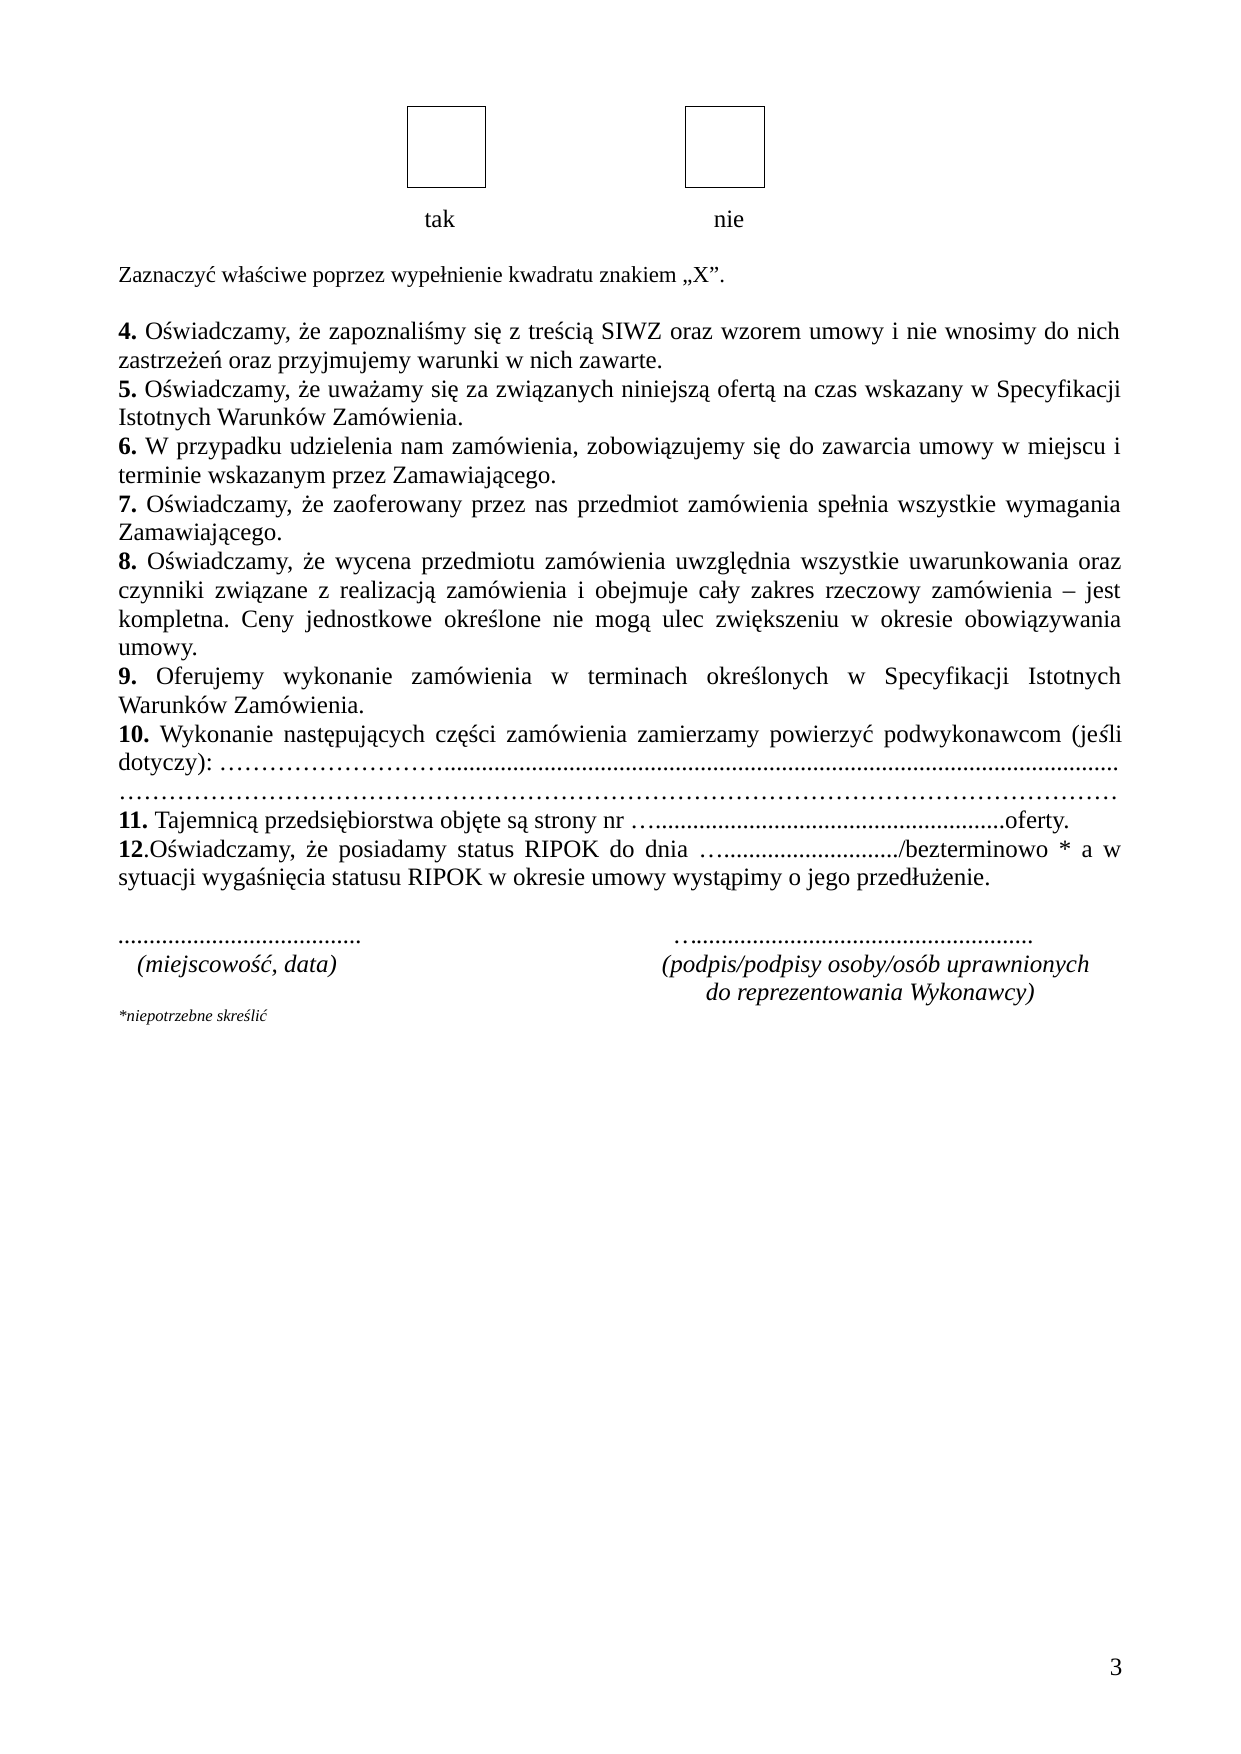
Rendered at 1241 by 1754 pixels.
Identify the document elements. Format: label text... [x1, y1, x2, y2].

text 7. Oświadczamy, że zaoferowany przez nas przedmiot zamówienia spełnia wszystkie wymagania Zamawiającego. [118, 489, 1122, 546]
text 4. Oświadczamy, że zapoznaliśmy się z treścią SIWZ oraz wzorem umowy i nie wnosimy do nich zastrzeżeń oraz przyjmujemy warunki w nich zawarte. [118, 316, 1122, 374]
text do reprezentowania Wykonawcy) [118, 977, 1122, 1006]
text 11. Tajemnicą przedsiębiorstwa objęte są strony nr …........................................................oferty. [118, 805, 1122, 834]
list Zaznaczyć właściwe poprzez wypełnienie kwadratu znakiem „X”. [118, 261, 1122, 287]
text 12.Oświadczamy, że posiadamy status RIPOK do dnia …............................/bezterminowo * a w sytuacji wygaśnięcia statusu RIPOK w okresie umowy wystąpimy o jego przedłużenie. [118, 834, 1122, 891]
text *niepotrzebne skreślić [118, 1006, 1122, 1025]
text ………………………………………………………………………………………………………… [118, 776, 1122, 805]
text 9. Oferujemy wykonanie zamówienia w terminach określonych w Specyfikacji Istotnych Warunków Zamówienia. [118, 661, 1122, 719]
text tak nie [118, 204, 1122, 232]
text (miejscowość, data) (podpis/podpisy osoby/osób uprawnionych [118, 949, 1122, 977]
text 10. Wykonanie następujących części zamówienia zamierzamy powierzyć podwykonawcom (jeśli dotyczy): ………………………............................................................................................................ [118, 719, 1122, 776]
text ....................................... …...................................................... [118, 920, 1122, 949]
text 5. Oświadczamy, że uważamy się za związanych niniejszą ofertą na czas wskazany w Specyfikacji Istotnych Warunków Zamówienia. [118, 374, 1122, 431]
text 8. Oświadczamy, że wycena przedmiotu zamówienia uwzględnia wszystkie uwarunkowania oraz czynniki związane z realizacją zamówienia i obejmuje cały zakres rzeczowy zamówienia – jest kompletna. Ceny jednostkowe określone nie mogą ulec zwiększeniu w okresie obowiązywania umowy. [118, 546, 1122, 661]
text 6. W przypadku udzielenia nam zamówienia, zobowiązujemy się do zawarcia umowy w miejscu i terminie wskazanym przez Zamawiającego. [118, 431, 1122, 489]
